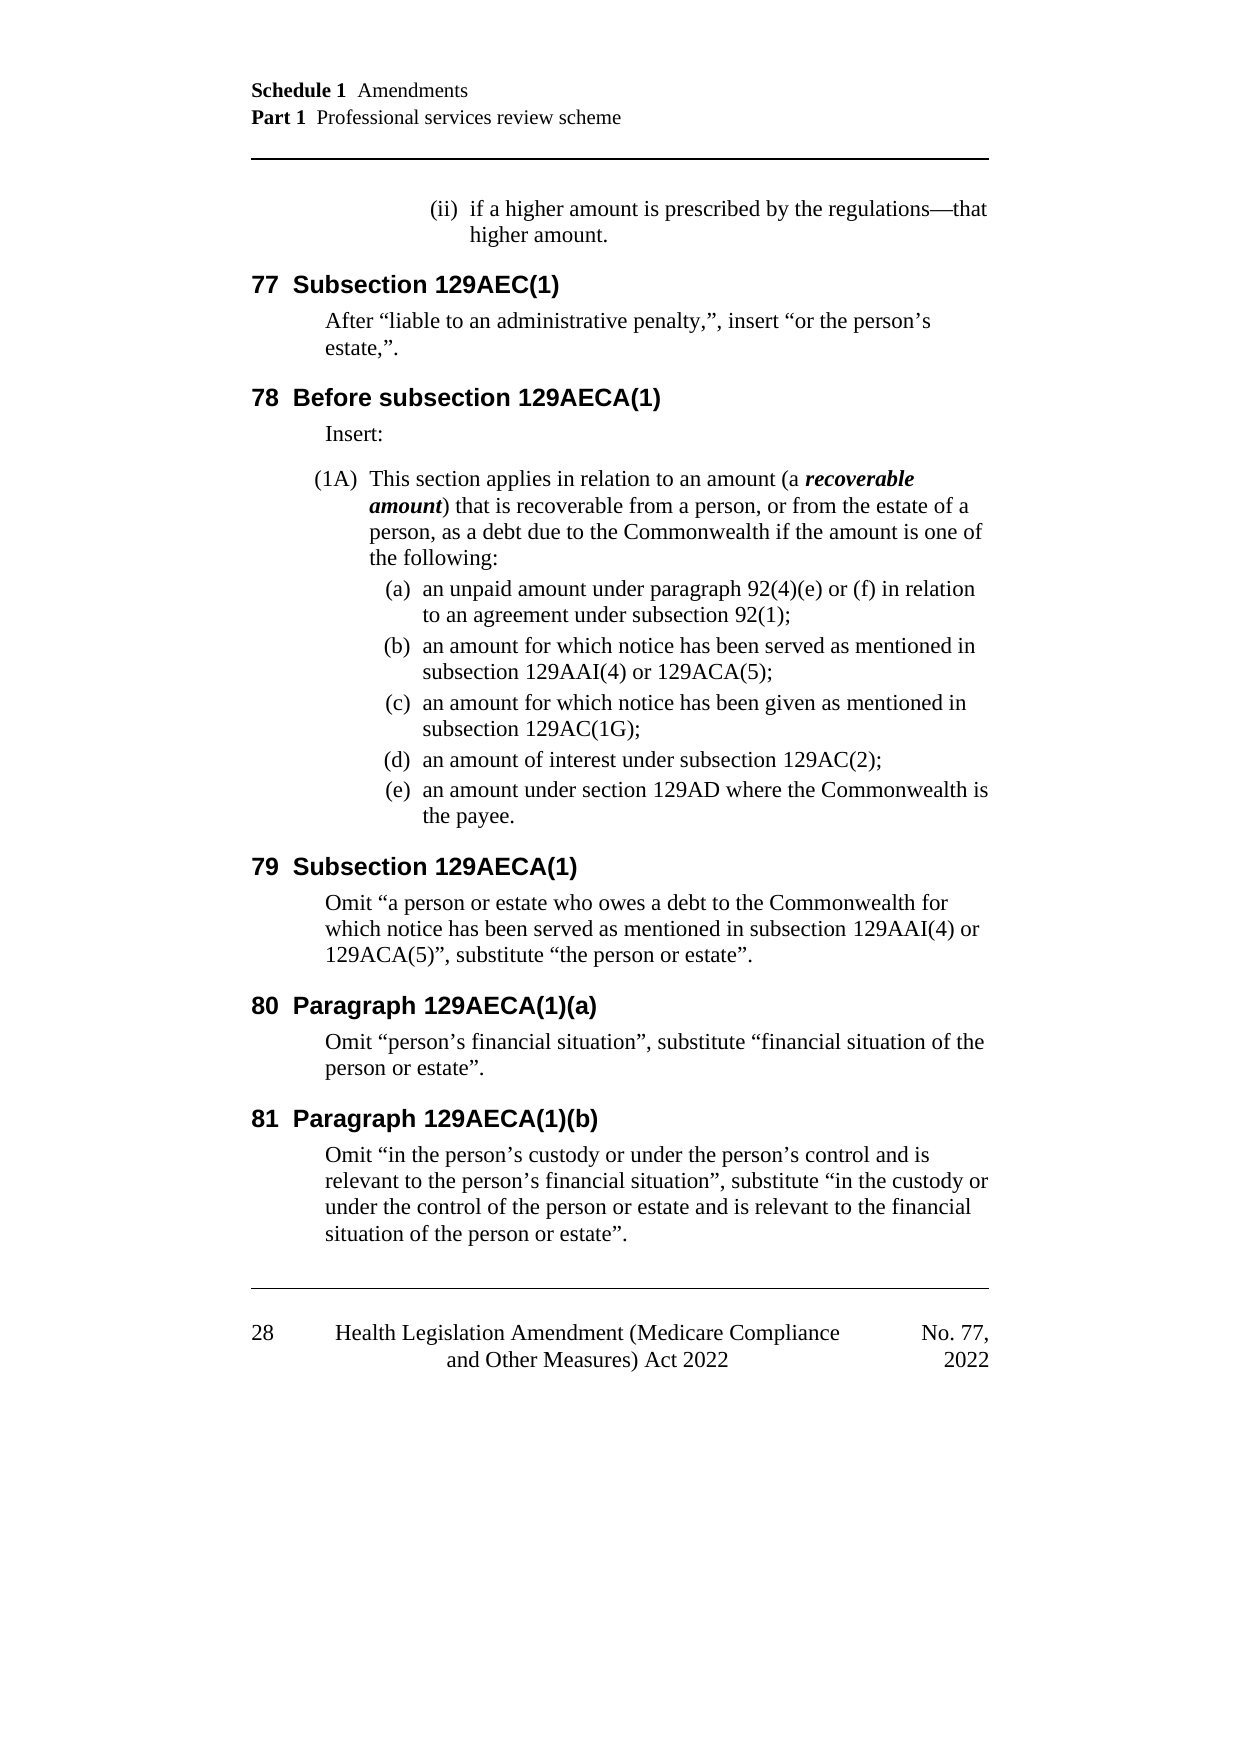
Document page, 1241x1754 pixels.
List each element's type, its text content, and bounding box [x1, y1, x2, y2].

text (c) an amount for which notice has been given as mentioned in subsection 129AC(1G); [251, 689, 989, 741]
text Omit “person’s financial situation”, substitute “financial situation of the person or estate”. [325, 1028, 989, 1081]
text 80 Paragraph 129AECA(1)(a) [251, 991, 989, 1019]
text After “liable to an administrative penalty,”, insert “or the person’s estate,”. [325, 308, 989, 360]
text (e) an amount under section 129AD where the Commonwealth is the payee. [251, 776, 989, 829]
text (d) an amount of interest under subsection 129AC(2); [251, 746, 989, 772]
text Omit “a person or estate who owes a debt to the Commonwealth for which notice has been served as mentioned in subsection 129AAI(4) or 129ACA(5)”, substitute “the person or estate”. [325, 889, 989, 968]
text Insert: [325, 420, 989, 447]
text 79 Subsection 129AECA(1) [251, 852, 989, 881]
text Omit “in the person’s custody or under the person’s control and is relevant to the person’s financial situation”, substitute “in the custody or under the control of the person or estate and is relevant to the financial situation of the person or estate”. [325, 1141, 989, 1246]
text (b) an amount for which notice has been served as mentioned in subsection 129AAI(4) or 129ACA(5); [251, 632, 989, 684]
text (a) an unpaid amount under paragraph 92(4)(e) or (f) in relation to an agreement under subsection 92(1); [251, 575, 989, 628]
text 77 Subsection 129AEC(1) [251, 271, 989, 299]
text (ii) if a higher amount is prescribed by the regulations—that higher amount. [251, 195, 989, 248]
text 81 Paragraph 129AECA(1)(b) [251, 1103, 989, 1132]
text (1A) This section applies in relation to an amount (a recoverable amount) that is recoverable from a person, or from the estate of a person, as a debt due to the Commonwealth if the amount is one of the following: [251, 465, 989, 571]
text 78 Before subsection 129AECA(1) [251, 383, 989, 412]
